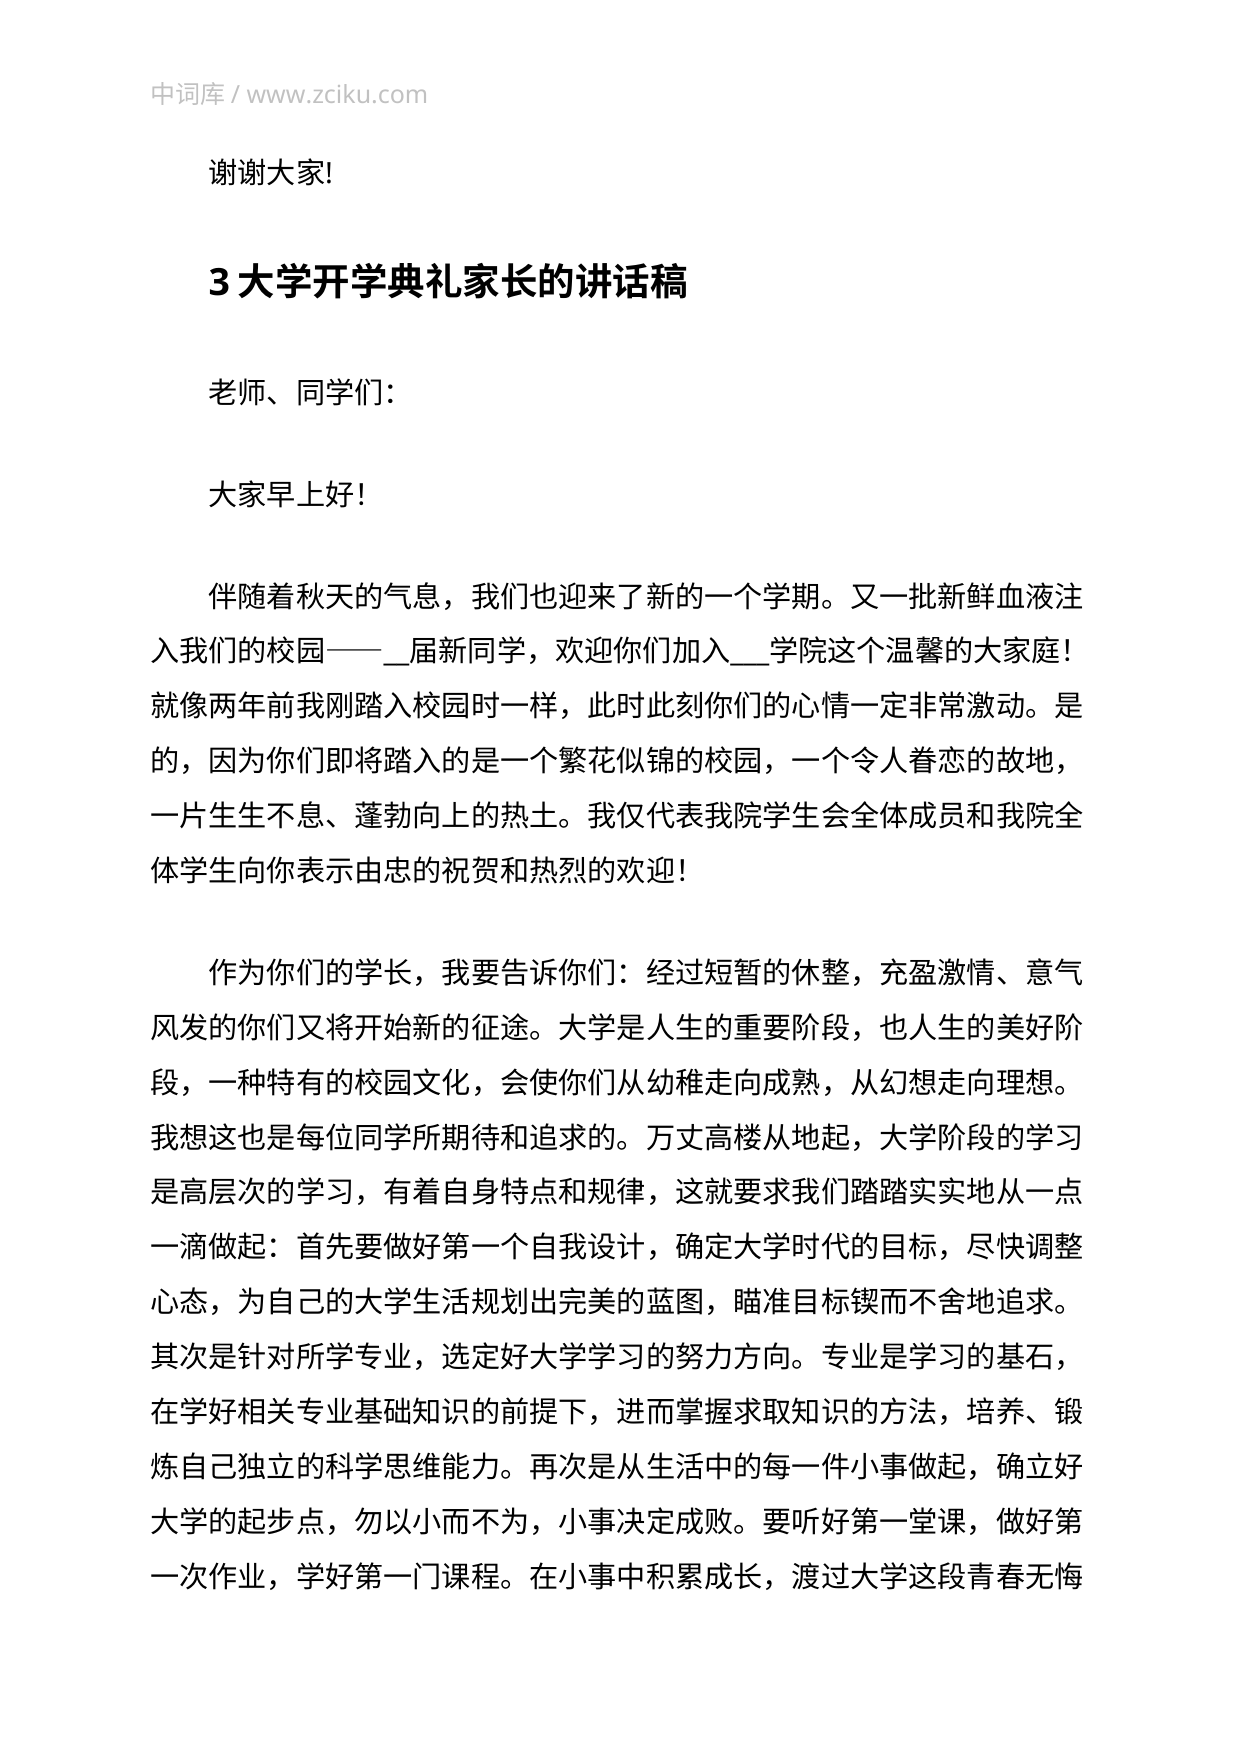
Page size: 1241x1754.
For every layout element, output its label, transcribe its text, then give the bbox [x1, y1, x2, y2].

text 3大学开学典礼家长的讲话稿 [150, 252, 1090, 306]
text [150, 949, 1090, 1596]
text 谢谢大家! [150, 150, 1090, 192]
text 大家早上好！ [150, 471, 1090, 514]
text 老师、同学们： [150, 369, 1090, 412]
text 伴随着秋天的气息，我们也迎来了新的一个学期。又一批新鲜血液注入我们的校园――__届新同学，欢迎你们加入___学院这个温馨的大家庭！就像两年前我刚踏入校园时一样，此时此刻你们的心情一定非常激动。是的，因为你们即将踏入的是一个繁花似锦的校园，一个令人眷恋的故地，一片生生不息、蓬勃向上的热土。我仅代表我院学生会全体成员和我院全体学生向你表示由忠的祝贺和热烈的欢迎！ [150, 573, 1090, 890]
